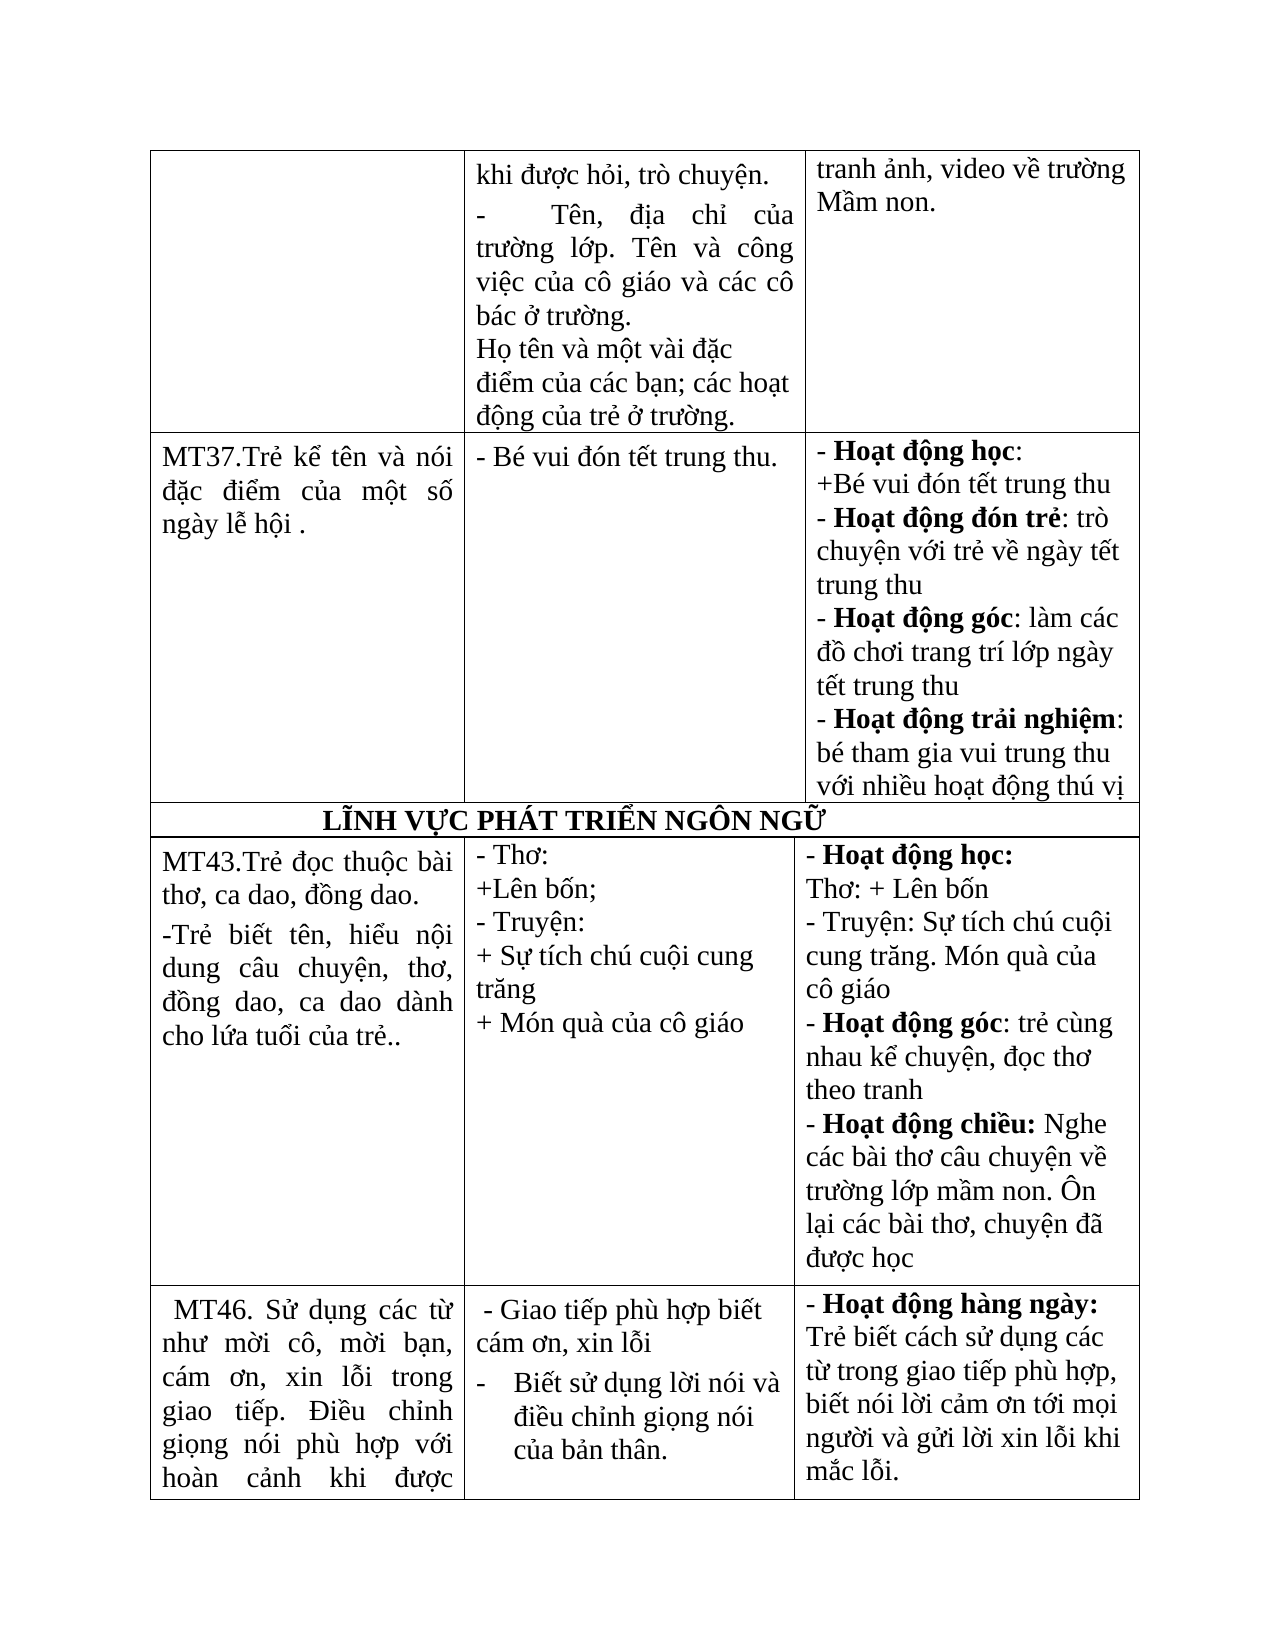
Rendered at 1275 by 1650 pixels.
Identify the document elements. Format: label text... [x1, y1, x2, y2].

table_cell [795, 1286, 1139, 1499]
table_cell MT37.Trẻ kể tên và nói đặc điểm của một số ngày lễ hội . [151, 433, 464, 802]
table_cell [151, 1286, 464, 1499]
table_cell - Hoạt động học: +Bé vui đón tết trung thu - Hoạt động đón trẻ: trò chuyện với trẻ về ngày tết trung thu - Hoạt động góc: làm các đồ chơi trang trí lớp ngày tết trung thu - Hoạt động trải nghiệm: bé tham gia vui trung thu với nhiều hoạt động thú vị [806, 433, 1139, 802]
table_cell - Hoạt động học: Thơ: + Lên bốn - Truyện: Sự tích chú cuội cung trăng. Món quà của cô giáo - Hoạt động góc: trẻ cùng nhau kể chuyện, đọc thơ theo tranh - Hoạt động chiều: Nghe các bài thơ câu chuyện về trường lớp mầm non. Ôn lại các bài thơ, chuyện đã được học [795, 838, 1139, 1285]
table_cell MT43.Trẻ đọc thuộc bài thơ, ca dao, đồng dao. -Trẻ biết tên, hiểu nội dung câu chuyện, thơ, đồng dao, ca dao dành cho lứa tuổi của trẻ.. [151, 838, 464, 1285]
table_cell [465, 151, 805, 432]
table_cell - Bé vui đón tết trung thu. [465, 433, 805, 802]
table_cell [151, 151, 464, 432]
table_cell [806, 151, 1139, 432]
table_cell - Thơ: +Lên bốn; - Truyện: + Sự tích chú cuội cung trăng + Món quà của cô giáo [465, 838, 794, 1285]
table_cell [465, 1286, 794, 1499]
table_cell LĨNH VỰC PHÁT TRIỂN NGÔN NGỮ [151, 803, 1139, 836]
